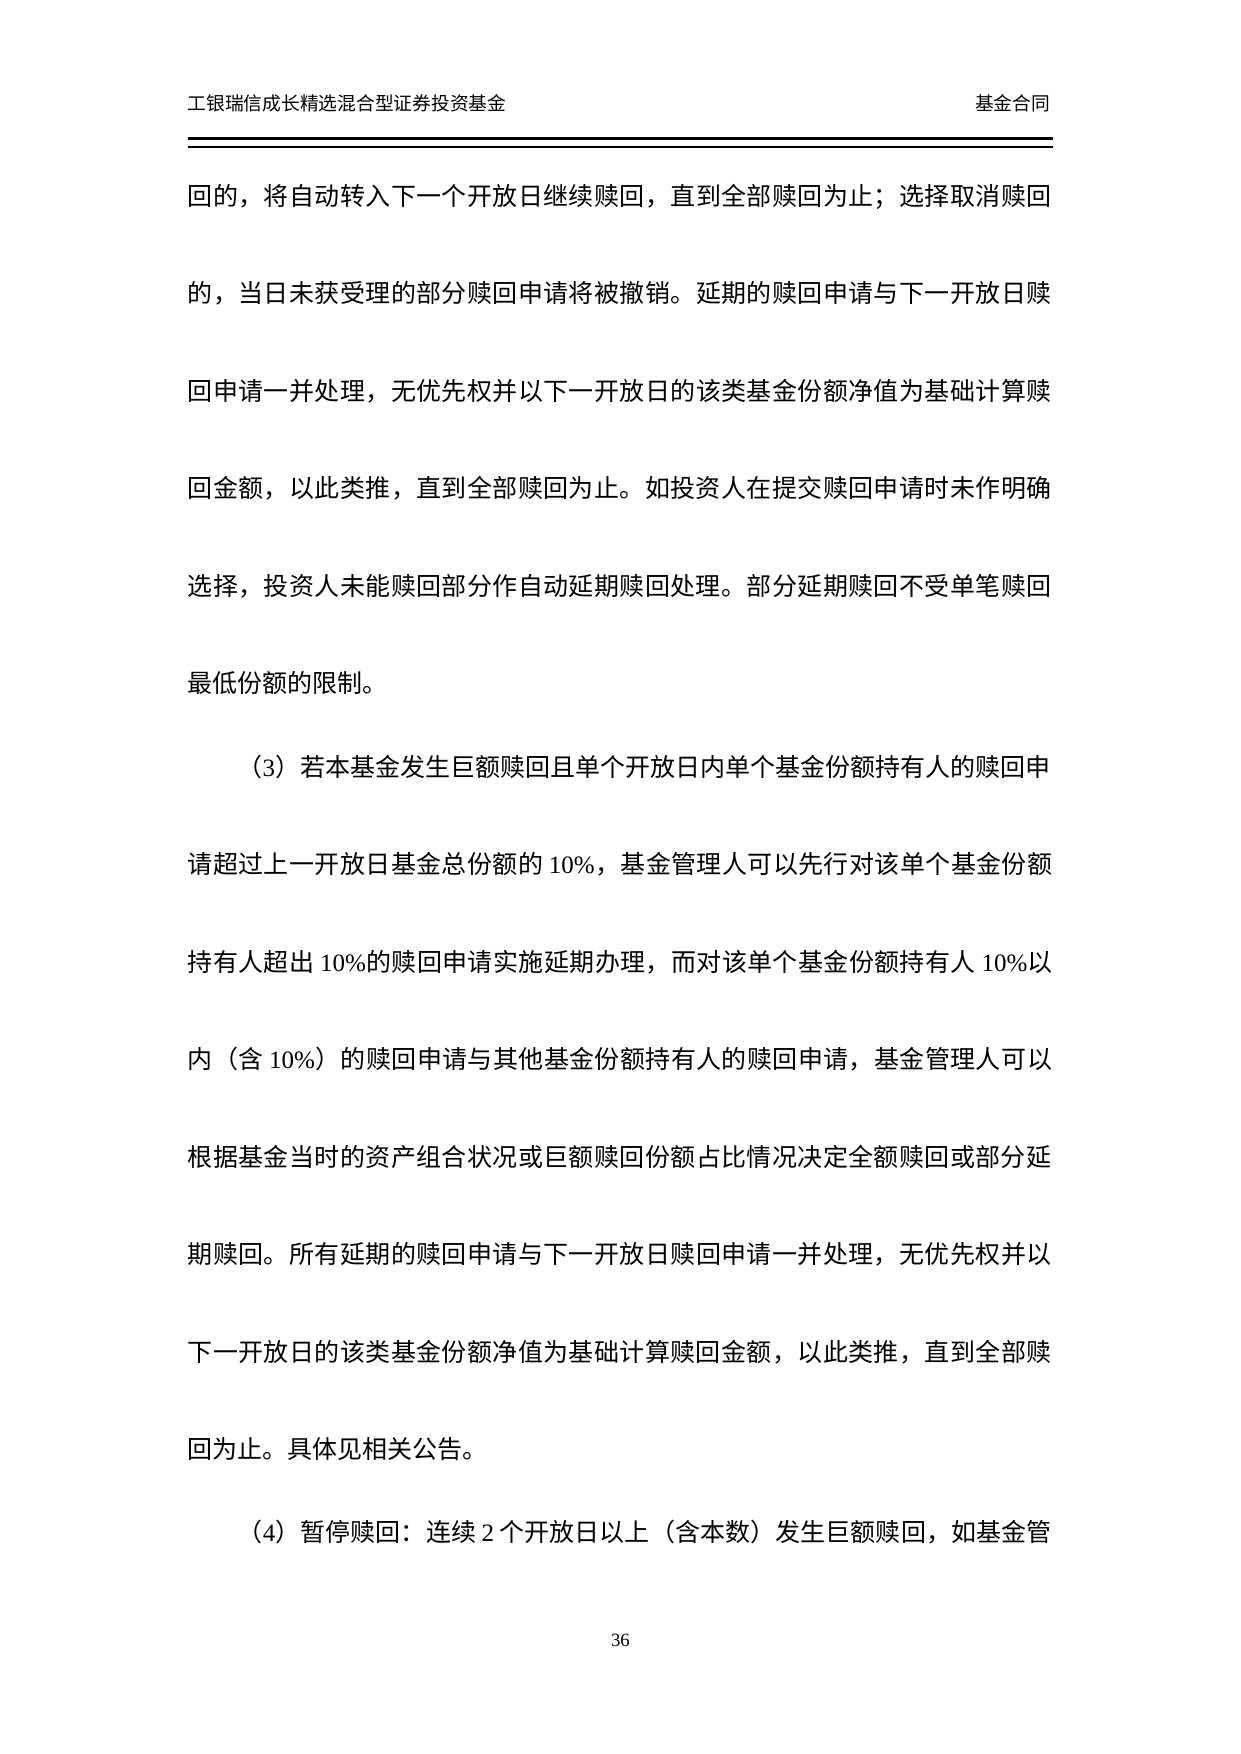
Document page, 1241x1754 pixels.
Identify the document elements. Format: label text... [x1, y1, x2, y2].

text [187, 162, 1053, 714]
text （3）若本基金发生巨额赎回且单个开放日内单个基金份额持有人的赎回申请超过上一开放日基金总份额的10%，基金管理人可以先行对该单个基金份额持有人超出10%的赎回申请实施延期办理，而对该单个基金份额持有人10%以内（含10%）的赎回申请与其他基金份额持有人的赎回申请，基金管理人可以根据基金当时的资产组合状况或巨额赎回份额占比情况决定全额赎回或部分延期赎回。所有延期的赎回申请与下一开放日赎回申请一并处理，无优先权并以下一开放日的该类基金份额净值为基础计算赎回金额，以此类推，直到全部赎回为止。具体见相关公告。 [187, 733, 1053, 1480]
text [187, 1498, 1053, 1563]
